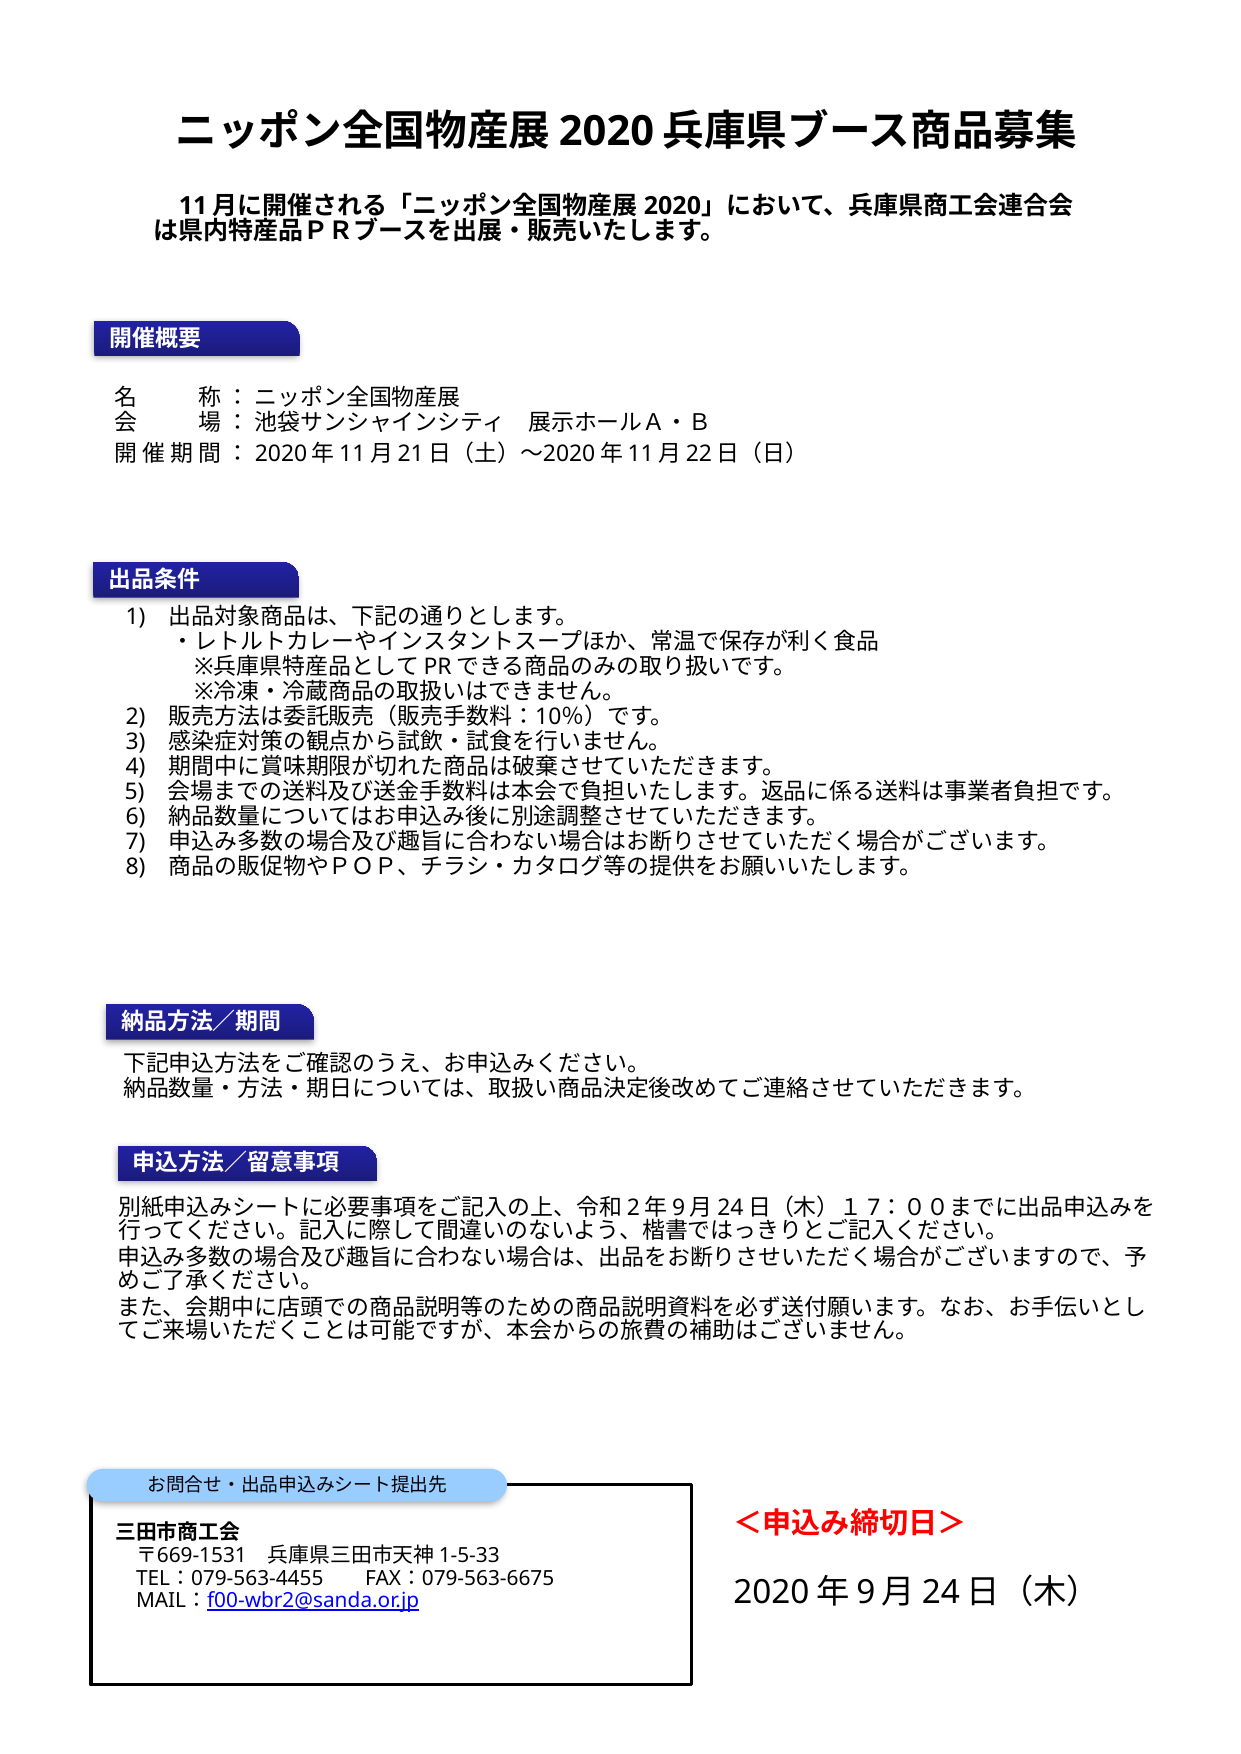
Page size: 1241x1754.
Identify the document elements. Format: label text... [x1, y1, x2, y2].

text ニッポン全国物産展2020兵庫県ブース商品募集 [29, 89, 1222, 164]
